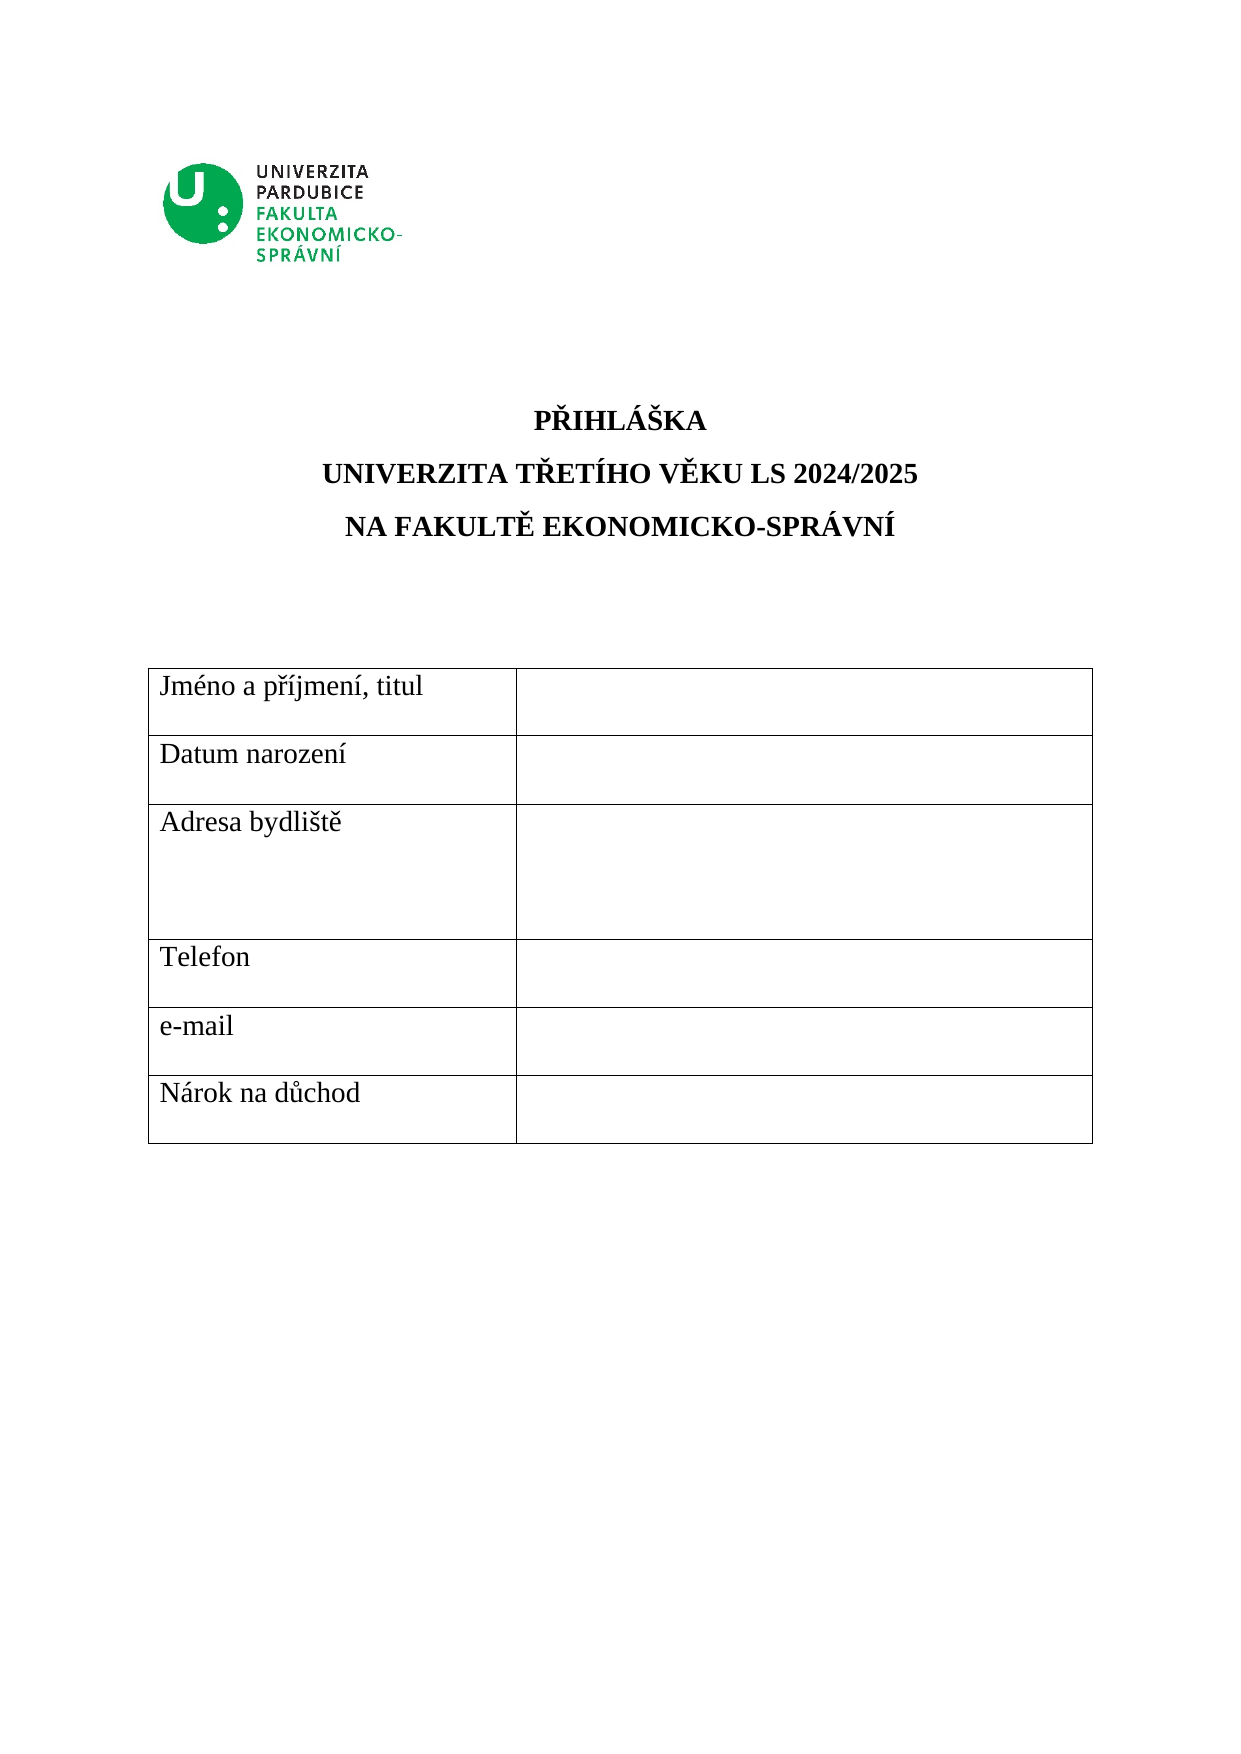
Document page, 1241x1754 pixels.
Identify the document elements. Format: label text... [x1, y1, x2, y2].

table_cell Telefon [149, 940, 516, 1007]
table_cell [517, 736, 1092, 803]
table_header [517, 669, 1092, 735]
table_cell [517, 1076, 1092, 1143]
table_cell e-mail [149, 1008, 516, 1074]
table_header Jméno a příjmení, titul [149, 669, 516, 735]
table_cell Nárok na důchod [149, 1076, 516, 1143]
table_cell [517, 940, 1092, 1007]
picture [147, 147, 422, 279]
text Přihláška [148, 403, 1093, 437]
text Univerzita třetího věku LS 2024/2025 [148, 456, 1093, 490]
table_cell Datum narození [149, 736, 516, 803]
text na Fakultě ekonomicko-správní [148, 509, 1093, 542]
table_cell Adresa bydliště [149, 805, 516, 938]
table_cell [517, 805, 1092, 938]
table_cell [517, 1008, 1092, 1074]
